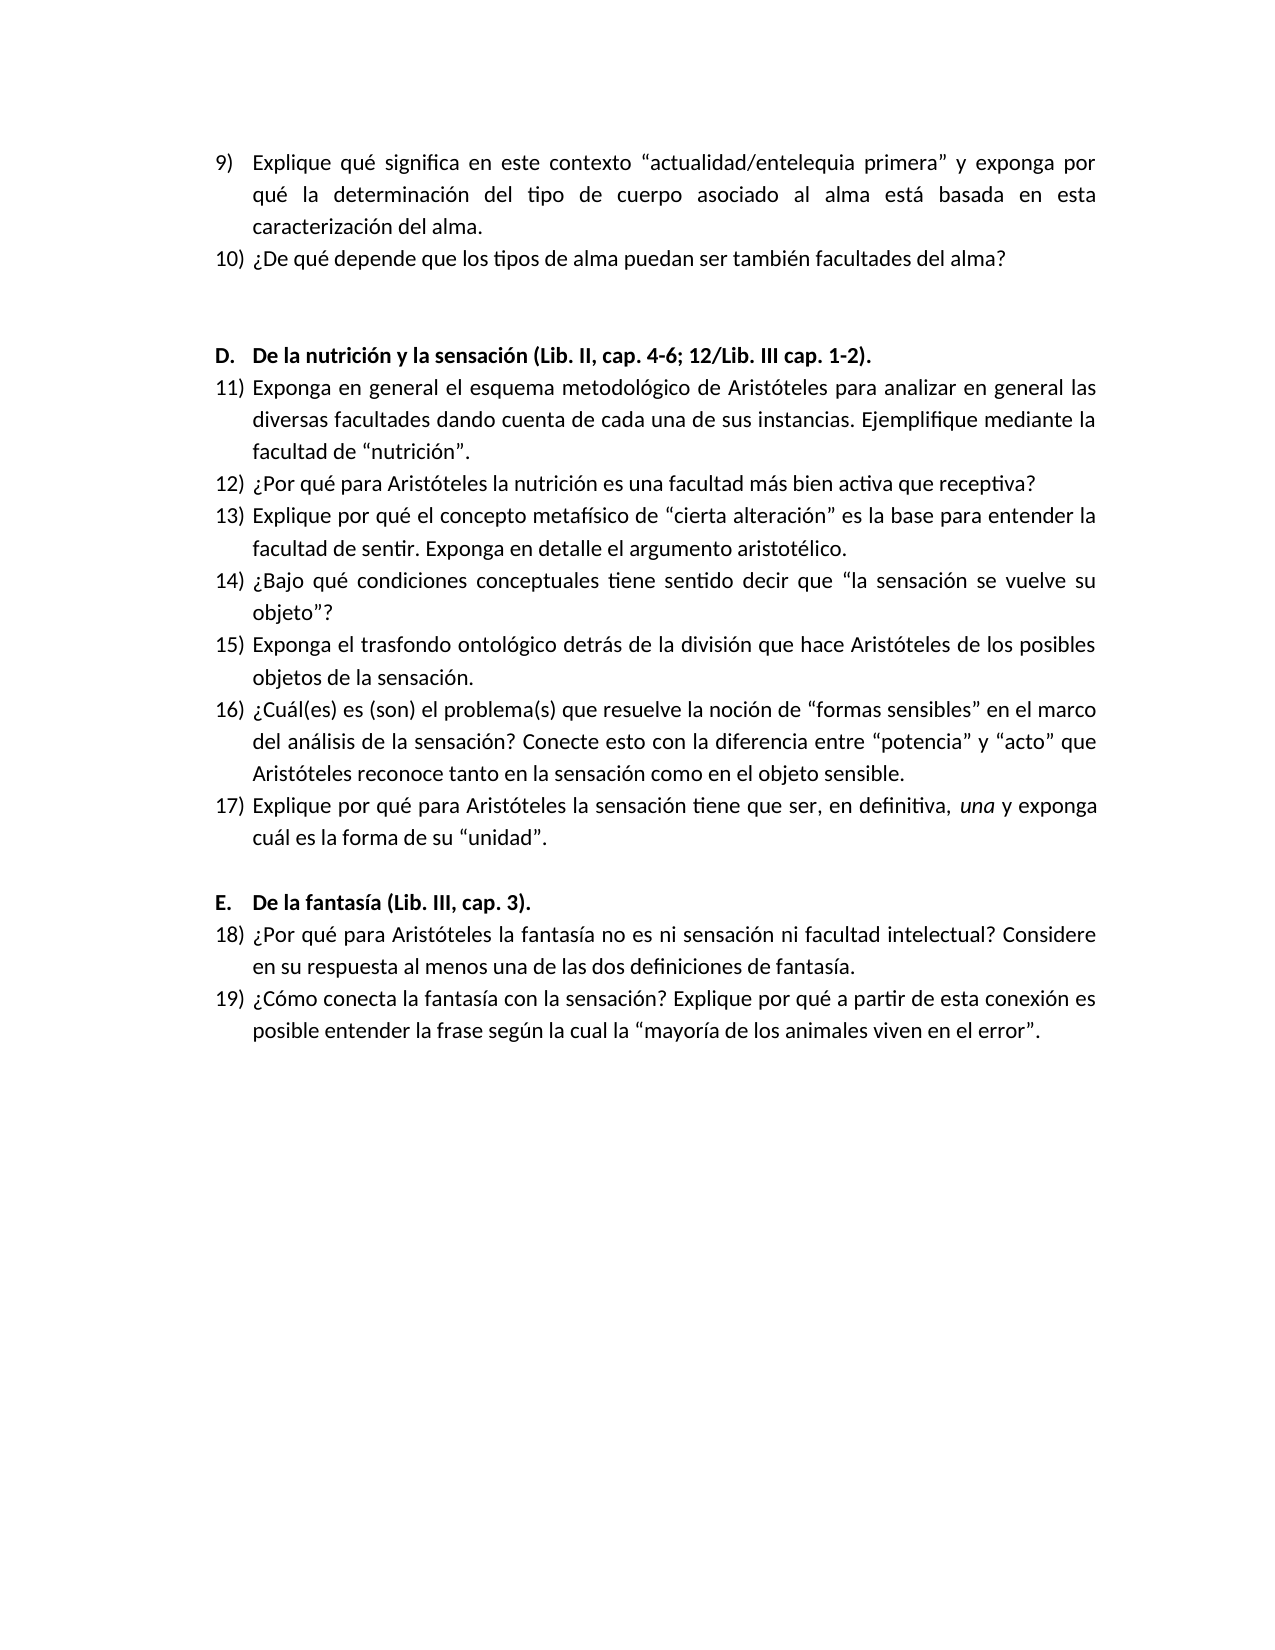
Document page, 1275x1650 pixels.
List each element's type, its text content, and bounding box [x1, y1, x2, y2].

list ¿De qué depende que los tipos de alma puedan ser también facultades del alma? [215, 244, 1098, 272]
list Exponga el trasfondo ontológico detrás de la división que hace Aristóteles de los posibles objetos de la sensación. [215, 630, 1098, 691]
list ¿Por qué para Aristóteles la nutrición es una facultad más bien activa que receptiva? [215, 469, 1098, 497]
list ¿Bajo qué condiciones conceptuales tiene sentido decir que “la sensación se vuelve su objeto”? [215, 566, 1098, 626]
list De la fantasía (Lib. III, cap. 3). [215, 888, 1098, 916]
list ¿Cuál(es) es (son) el problema(s) que resuelve la noción de “formas sensibles” en el marco del análisis de la sensación? Conecte esto con la diferencia entre “potencia” y “acto” que Aristóteles reconoce tanto en la sensación como en el objeto sensible. [215, 695, 1098, 787]
list Explique por qué para Aristóteles la sensación tiene que ser, en definitiva, una y exponga cuál es la forma de su “unidad”. [215, 791, 1098, 852]
list ¿Por qué para Aristóteles la fantasía no es ni sensación ni facultad intelectual? Considere en su respuesta al menos una de las dos definiciones de fantasía. [215, 920, 1098, 980]
list Explique por qué el concepto metafísico de “cierta alteración” es la base para entender la facultad de sentir. Exponga en detalle el argumento aristotélico. [215, 502, 1098, 562]
list Explique qué significa en este contexto “actualidad/entelequia primera” y exponga por qué la determinación del tipo de cuerpo asociado al alma está basada en esta caracterización del alma. [215, 148, 1098, 240]
list Exponga en general el esquema metodológico de Aristóteles para analizar en general las diversas facultades dando cuenta de cada una de sus instancias. Ejemplifique mediante la facultad de “nutrición”. [215, 373, 1098, 465]
list ¿Cómo conecta la fantasía con la sensación? Explique por qué a partir de esta conexión es posible entender la frase según la cual la “mayoría de los animales viven en el error”. [215, 984, 1098, 1045]
list De la nutrición y la sensación (Lib. II, cap. 4-6; 12/Lib. III cap. 1-2). [215, 341, 1098, 369]
